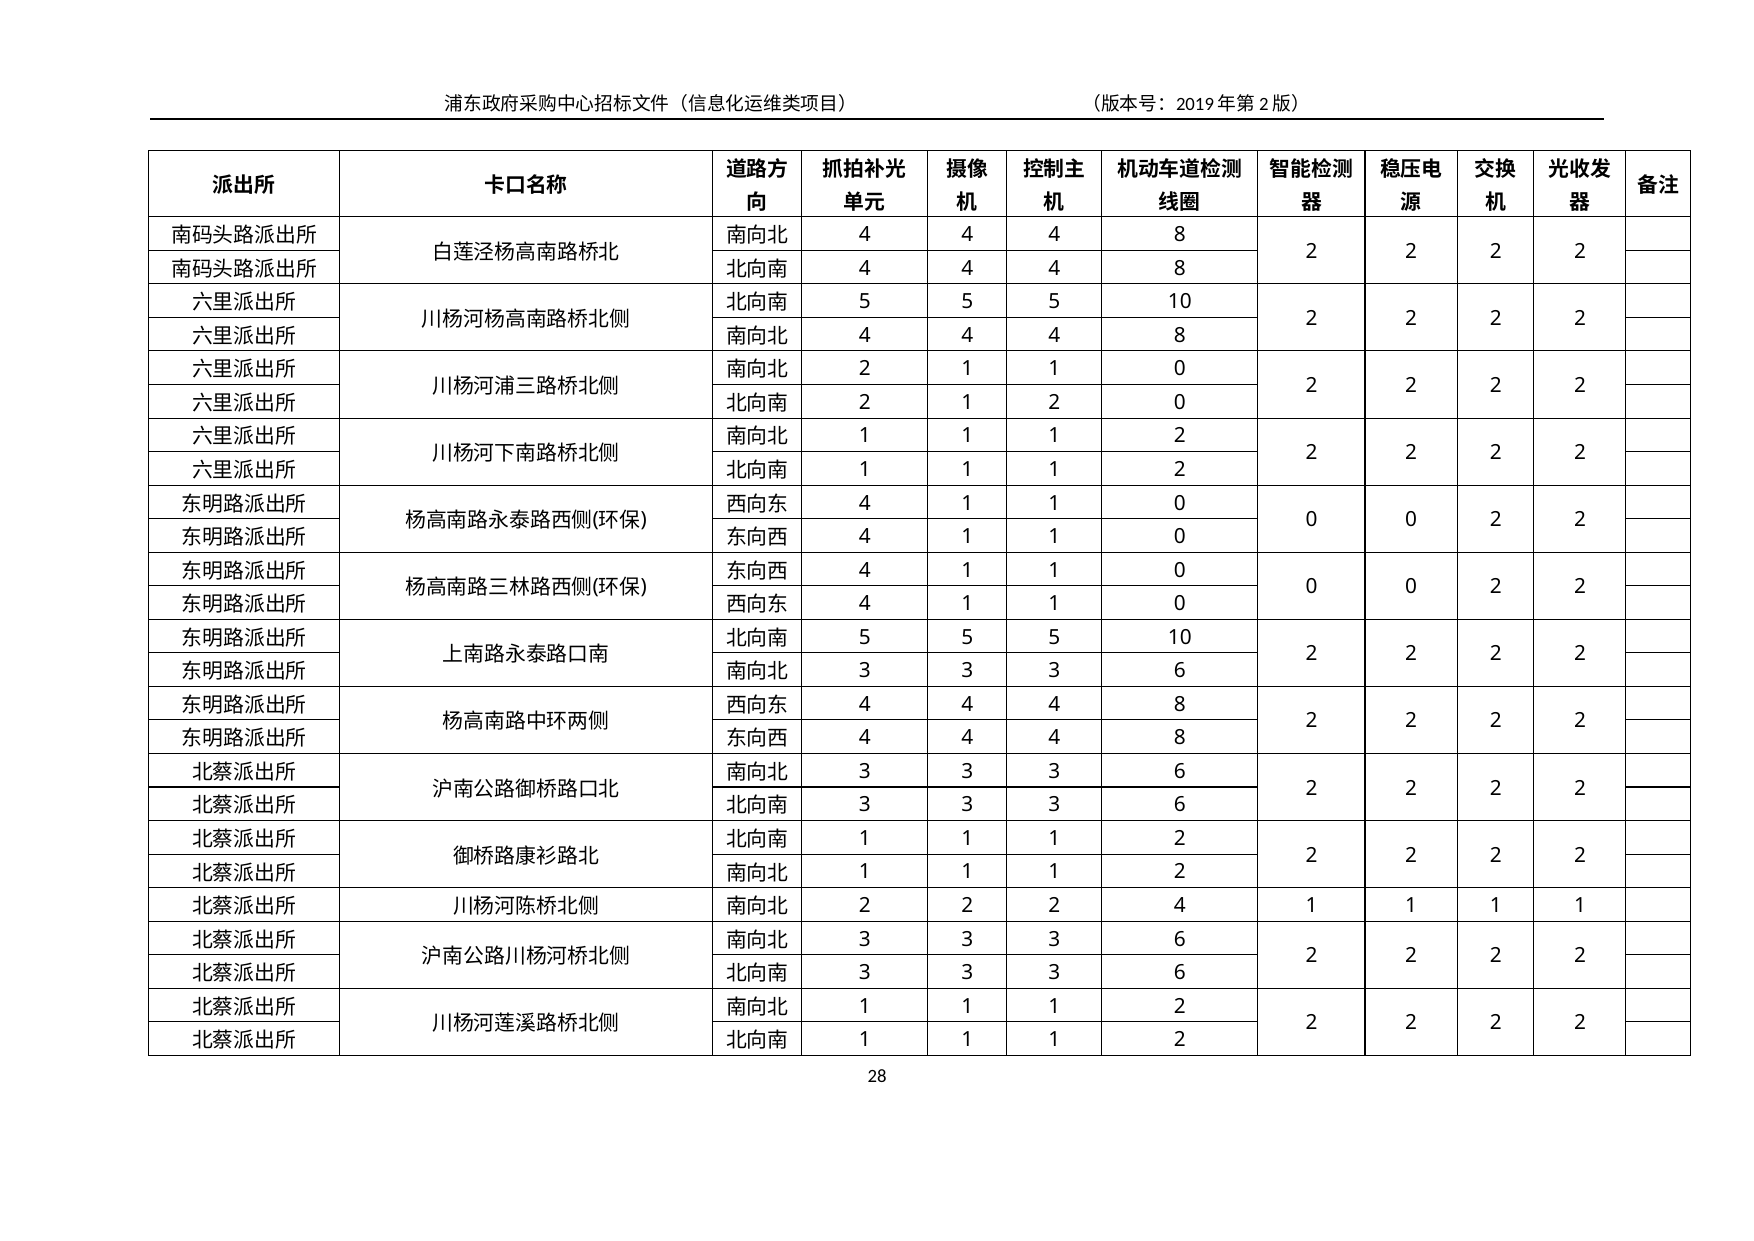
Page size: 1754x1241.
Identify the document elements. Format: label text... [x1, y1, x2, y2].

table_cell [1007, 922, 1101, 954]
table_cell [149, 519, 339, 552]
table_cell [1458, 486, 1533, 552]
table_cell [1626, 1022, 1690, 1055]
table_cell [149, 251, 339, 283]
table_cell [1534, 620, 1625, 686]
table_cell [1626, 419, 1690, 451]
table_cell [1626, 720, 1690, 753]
table_header 摄像机 [928, 151, 1006, 216]
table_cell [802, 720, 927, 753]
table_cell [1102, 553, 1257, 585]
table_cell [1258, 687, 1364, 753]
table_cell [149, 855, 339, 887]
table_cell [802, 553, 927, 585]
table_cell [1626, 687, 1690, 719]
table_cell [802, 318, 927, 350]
table_header 控制主机 [1007, 151, 1101, 216]
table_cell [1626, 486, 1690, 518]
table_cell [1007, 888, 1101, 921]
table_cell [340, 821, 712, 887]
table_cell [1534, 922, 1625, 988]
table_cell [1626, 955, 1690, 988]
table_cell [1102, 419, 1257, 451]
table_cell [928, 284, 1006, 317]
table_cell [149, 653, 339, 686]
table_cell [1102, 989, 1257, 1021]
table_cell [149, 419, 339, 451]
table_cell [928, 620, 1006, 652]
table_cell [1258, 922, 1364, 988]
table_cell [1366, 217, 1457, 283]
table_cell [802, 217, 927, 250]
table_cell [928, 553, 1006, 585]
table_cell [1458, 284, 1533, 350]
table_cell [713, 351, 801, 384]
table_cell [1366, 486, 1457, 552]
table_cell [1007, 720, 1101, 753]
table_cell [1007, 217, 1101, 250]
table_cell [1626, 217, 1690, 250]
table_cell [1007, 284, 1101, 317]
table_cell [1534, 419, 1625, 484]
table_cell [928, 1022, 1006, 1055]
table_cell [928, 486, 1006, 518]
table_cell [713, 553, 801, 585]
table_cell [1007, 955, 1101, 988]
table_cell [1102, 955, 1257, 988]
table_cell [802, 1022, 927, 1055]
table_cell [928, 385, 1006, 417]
table_header 稳压电源 [1366, 151, 1457, 216]
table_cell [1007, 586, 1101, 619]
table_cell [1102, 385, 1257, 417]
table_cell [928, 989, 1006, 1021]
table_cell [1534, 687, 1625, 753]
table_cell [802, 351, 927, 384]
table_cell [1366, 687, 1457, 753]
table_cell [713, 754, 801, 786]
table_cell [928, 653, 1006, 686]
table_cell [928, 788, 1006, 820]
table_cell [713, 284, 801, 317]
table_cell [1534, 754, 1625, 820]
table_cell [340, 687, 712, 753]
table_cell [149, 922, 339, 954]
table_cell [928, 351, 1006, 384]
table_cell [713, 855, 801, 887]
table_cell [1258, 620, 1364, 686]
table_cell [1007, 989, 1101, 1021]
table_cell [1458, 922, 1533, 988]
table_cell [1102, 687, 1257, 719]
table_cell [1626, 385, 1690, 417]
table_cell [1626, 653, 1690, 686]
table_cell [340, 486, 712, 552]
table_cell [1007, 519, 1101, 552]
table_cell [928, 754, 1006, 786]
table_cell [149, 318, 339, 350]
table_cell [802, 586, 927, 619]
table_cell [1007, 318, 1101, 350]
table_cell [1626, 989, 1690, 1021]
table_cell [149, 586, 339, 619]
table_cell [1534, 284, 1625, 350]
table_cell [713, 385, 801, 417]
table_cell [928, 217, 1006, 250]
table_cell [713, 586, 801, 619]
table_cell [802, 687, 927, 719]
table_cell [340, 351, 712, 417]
table_header 智能检测器 [1258, 151, 1364, 216]
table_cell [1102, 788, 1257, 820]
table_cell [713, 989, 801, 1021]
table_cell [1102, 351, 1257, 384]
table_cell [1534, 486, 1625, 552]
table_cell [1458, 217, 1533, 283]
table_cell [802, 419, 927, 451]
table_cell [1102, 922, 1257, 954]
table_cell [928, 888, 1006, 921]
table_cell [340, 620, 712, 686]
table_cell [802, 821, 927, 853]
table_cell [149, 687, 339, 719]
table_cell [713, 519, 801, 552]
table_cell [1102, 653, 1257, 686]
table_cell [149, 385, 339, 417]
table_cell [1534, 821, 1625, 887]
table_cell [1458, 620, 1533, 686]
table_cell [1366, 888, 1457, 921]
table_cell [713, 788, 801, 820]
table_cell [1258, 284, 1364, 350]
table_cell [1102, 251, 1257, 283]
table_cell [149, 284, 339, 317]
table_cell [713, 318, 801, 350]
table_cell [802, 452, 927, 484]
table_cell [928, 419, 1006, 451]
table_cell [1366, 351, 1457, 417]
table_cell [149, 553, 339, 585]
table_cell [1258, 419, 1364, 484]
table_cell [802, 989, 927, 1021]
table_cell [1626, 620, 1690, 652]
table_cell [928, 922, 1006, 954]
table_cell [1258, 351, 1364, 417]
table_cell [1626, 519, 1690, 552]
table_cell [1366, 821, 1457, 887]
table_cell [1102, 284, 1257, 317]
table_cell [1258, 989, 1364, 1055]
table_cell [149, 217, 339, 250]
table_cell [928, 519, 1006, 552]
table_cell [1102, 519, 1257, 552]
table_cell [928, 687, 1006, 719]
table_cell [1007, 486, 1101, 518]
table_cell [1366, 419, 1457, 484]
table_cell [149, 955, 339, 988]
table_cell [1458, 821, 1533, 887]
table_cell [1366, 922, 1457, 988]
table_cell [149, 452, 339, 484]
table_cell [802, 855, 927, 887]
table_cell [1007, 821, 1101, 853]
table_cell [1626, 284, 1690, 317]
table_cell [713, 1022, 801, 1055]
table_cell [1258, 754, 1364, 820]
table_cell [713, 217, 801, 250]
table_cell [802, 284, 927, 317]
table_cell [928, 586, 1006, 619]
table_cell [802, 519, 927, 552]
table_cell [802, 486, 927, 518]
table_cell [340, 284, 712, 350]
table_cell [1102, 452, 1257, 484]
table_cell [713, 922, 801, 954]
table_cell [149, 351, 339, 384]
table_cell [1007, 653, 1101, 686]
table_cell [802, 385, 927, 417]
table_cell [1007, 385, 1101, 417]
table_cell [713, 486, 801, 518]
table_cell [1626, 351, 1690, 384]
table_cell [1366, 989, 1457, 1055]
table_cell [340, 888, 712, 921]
table_header 备注 [1626, 151, 1690, 216]
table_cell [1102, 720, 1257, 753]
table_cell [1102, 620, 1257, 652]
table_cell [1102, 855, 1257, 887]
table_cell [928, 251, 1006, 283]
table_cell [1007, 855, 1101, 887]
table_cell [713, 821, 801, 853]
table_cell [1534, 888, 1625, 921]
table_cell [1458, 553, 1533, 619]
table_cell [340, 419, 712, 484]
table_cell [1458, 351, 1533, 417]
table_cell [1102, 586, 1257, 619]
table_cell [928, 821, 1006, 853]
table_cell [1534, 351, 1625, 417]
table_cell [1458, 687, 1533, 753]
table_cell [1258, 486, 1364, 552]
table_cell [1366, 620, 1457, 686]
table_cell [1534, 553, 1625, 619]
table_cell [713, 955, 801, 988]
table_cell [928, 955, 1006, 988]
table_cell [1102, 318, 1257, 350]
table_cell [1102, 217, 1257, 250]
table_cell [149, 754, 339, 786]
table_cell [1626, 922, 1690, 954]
table_header 派出所 [149, 151, 339, 216]
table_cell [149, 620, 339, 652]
table_header 光收发器 [1534, 151, 1625, 216]
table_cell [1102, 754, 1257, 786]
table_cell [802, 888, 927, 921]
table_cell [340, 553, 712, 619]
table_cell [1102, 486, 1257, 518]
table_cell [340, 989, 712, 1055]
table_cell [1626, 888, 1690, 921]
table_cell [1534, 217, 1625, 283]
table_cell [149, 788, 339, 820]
table_header 卡口名称 [340, 151, 712, 216]
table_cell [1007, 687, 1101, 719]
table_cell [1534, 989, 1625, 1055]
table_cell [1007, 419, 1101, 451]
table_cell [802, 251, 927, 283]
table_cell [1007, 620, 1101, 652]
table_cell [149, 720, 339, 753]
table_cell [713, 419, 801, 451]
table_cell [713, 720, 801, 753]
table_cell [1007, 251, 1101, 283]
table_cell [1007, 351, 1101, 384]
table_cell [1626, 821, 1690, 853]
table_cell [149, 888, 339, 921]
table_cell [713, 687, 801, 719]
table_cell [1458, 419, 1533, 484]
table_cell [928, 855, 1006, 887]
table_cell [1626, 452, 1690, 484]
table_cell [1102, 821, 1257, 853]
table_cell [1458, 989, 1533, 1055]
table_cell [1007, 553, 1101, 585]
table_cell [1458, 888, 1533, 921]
table_header 道路方向 [713, 151, 801, 216]
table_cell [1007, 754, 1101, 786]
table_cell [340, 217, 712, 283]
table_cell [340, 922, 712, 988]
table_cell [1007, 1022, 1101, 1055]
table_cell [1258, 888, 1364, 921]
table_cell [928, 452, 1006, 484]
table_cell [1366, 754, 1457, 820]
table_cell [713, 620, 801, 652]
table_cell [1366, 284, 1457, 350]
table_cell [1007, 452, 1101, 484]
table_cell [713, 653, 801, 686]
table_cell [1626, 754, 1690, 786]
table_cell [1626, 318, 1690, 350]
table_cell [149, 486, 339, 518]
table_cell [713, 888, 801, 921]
table_header 机动车道检测线圈 [1102, 151, 1257, 216]
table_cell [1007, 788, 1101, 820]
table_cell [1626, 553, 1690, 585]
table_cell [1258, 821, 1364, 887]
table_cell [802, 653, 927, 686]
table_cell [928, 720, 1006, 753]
table_header 抓拍补光单元 [802, 151, 927, 216]
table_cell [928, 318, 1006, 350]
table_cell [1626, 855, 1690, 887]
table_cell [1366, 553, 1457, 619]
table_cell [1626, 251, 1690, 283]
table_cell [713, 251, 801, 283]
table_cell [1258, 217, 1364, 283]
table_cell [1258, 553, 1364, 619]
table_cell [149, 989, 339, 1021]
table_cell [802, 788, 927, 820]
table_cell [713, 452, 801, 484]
table_header 交换机 [1458, 151, 1533, 216]
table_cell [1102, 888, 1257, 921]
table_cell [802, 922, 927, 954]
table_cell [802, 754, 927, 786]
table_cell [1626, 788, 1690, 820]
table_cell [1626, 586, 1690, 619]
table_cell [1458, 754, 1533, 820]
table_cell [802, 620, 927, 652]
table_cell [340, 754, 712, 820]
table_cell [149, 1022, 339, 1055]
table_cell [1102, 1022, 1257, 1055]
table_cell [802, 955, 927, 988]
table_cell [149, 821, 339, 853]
